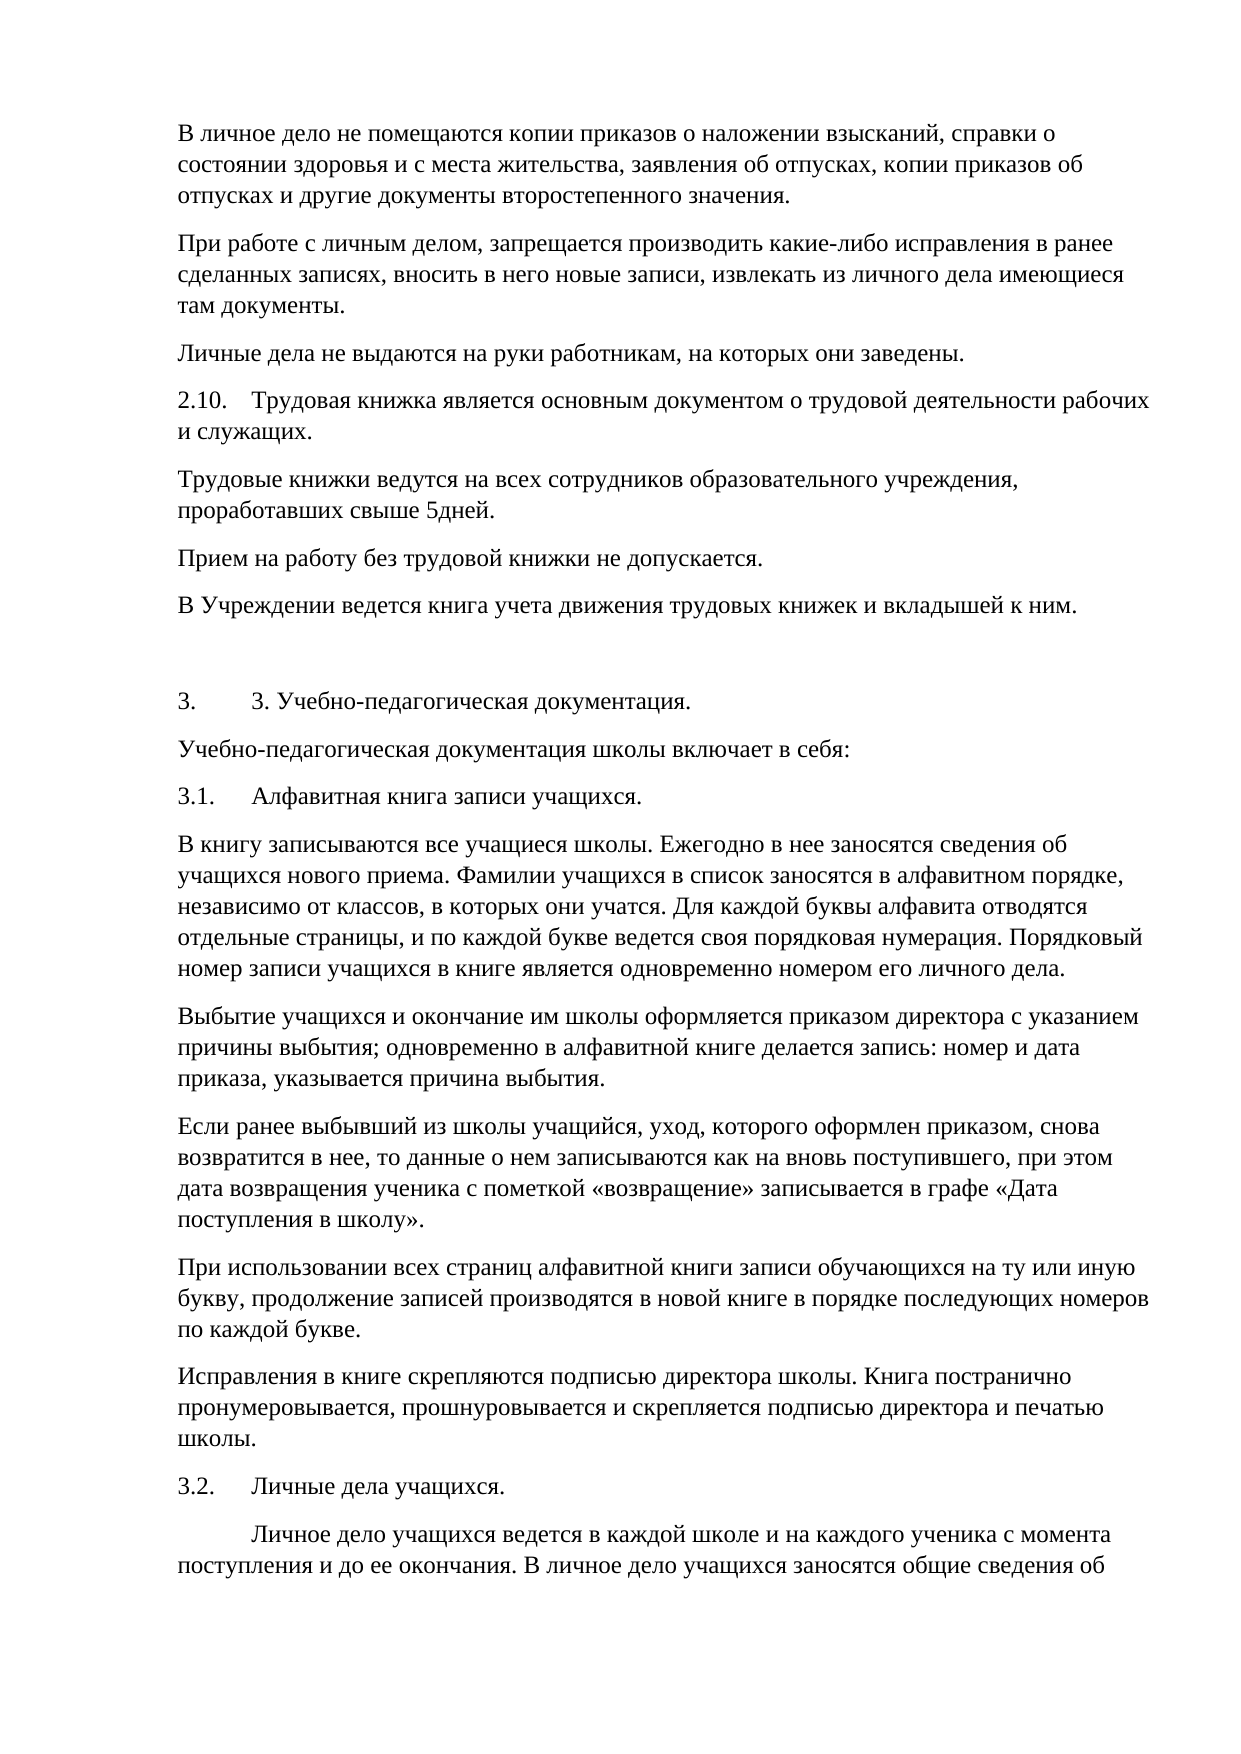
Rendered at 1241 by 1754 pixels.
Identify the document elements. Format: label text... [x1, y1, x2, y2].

text Личные дела не выдаются на руки работникам, на которых они заведены. [177, 338, 1152, 366]
text В личное дело не помещаются копии приказов о наложении взысканий, справки о состоянии здоровья и с места жительства, заявления об отпусках, копии приказов об отпусках и другие документы второстепенного значения. [177, 118, 1152, 209]
text 3. 3. Учебно-педагогическая документация. [177, 686, 1152, 715]
text Учебно-педагогическая документация школы включает в себя: [177, 734, 1152, 762]
text Если ранее выбывший из школы учащийся, уход, которого оформлен приказом, снова возвратится в нее, то данные о нем записываются как на вновь поступившего, при этом дата возвращения ученика с пометкой «возвращение» записывается в графе «Дата поступления в школу». [177, 1111, 1152, 1233]
text При работе с личным делом, запрещается производить какие-либо исправления в ранее сделанных записях, вносить в него новые записи, извлекать из личного дела имеющиеся там документы. [177, 228, 1152, 319]
text 3.1. Алфавитная книга записи учащихся. [177, 781, 1152, 810]
text Прием на работу без трудовой книжки не допускается. [177, 543, 1152, 572]
text 2.10. Трудовая книжка является основным документом о трудовой деятельности рабочих и служащих. [177, 385, 1152, 445]
text При использовании всех страниц алфавитной книги записи обучающихся на ту или иную букву, продолжение записей производятся в новой книге в порядке последующих номеров по каждой букве. [177, 1252, 1152, 1342]
text 3.2. Личные дела учащихся. [177, 1471, 1152, 1500]
text Выбытие учащихся и окончание им школы оформляется приказом директора с указанием причины выбытия; одновременно в алфавитной книге делается запись: номер и дата приказа, указывается причина выбытия. [177, 1001, 1152, 1092]
text Исправления в книге скрепляются подписью директора школы. Книга постранично пронумеровывается, прошнуровывается и скрепляется подписью директора и печатью школы. [177, 1361, 1152, 1452]
text В Учреждении ведется книга учета движения трудовых книжек и вкладышей к ним. [177, 591, 1152, 619]
text Трудовые книжки ведутся на всех сотрудников образовательного учреждения, проработавших свыше 5дней. [177, 464, 1152, 524]
text В книгу записываются все учащиеся школы. Ежегодно в нее заносятся сведения об учащихся нового приема. Фамилии учащихся в список заносятся в алфавитном порядке, независимо от классов, в которых они учатся. Для каждой буквы алфавита отводятся отдельные страницы, и по каждой букве ведется своя порядковая нумерация. Порядковый номер записи учащихся в книге является одновременно номером его личного дела. [177, 829, 1152, 982]
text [177, 1519, 1152, 1579]
